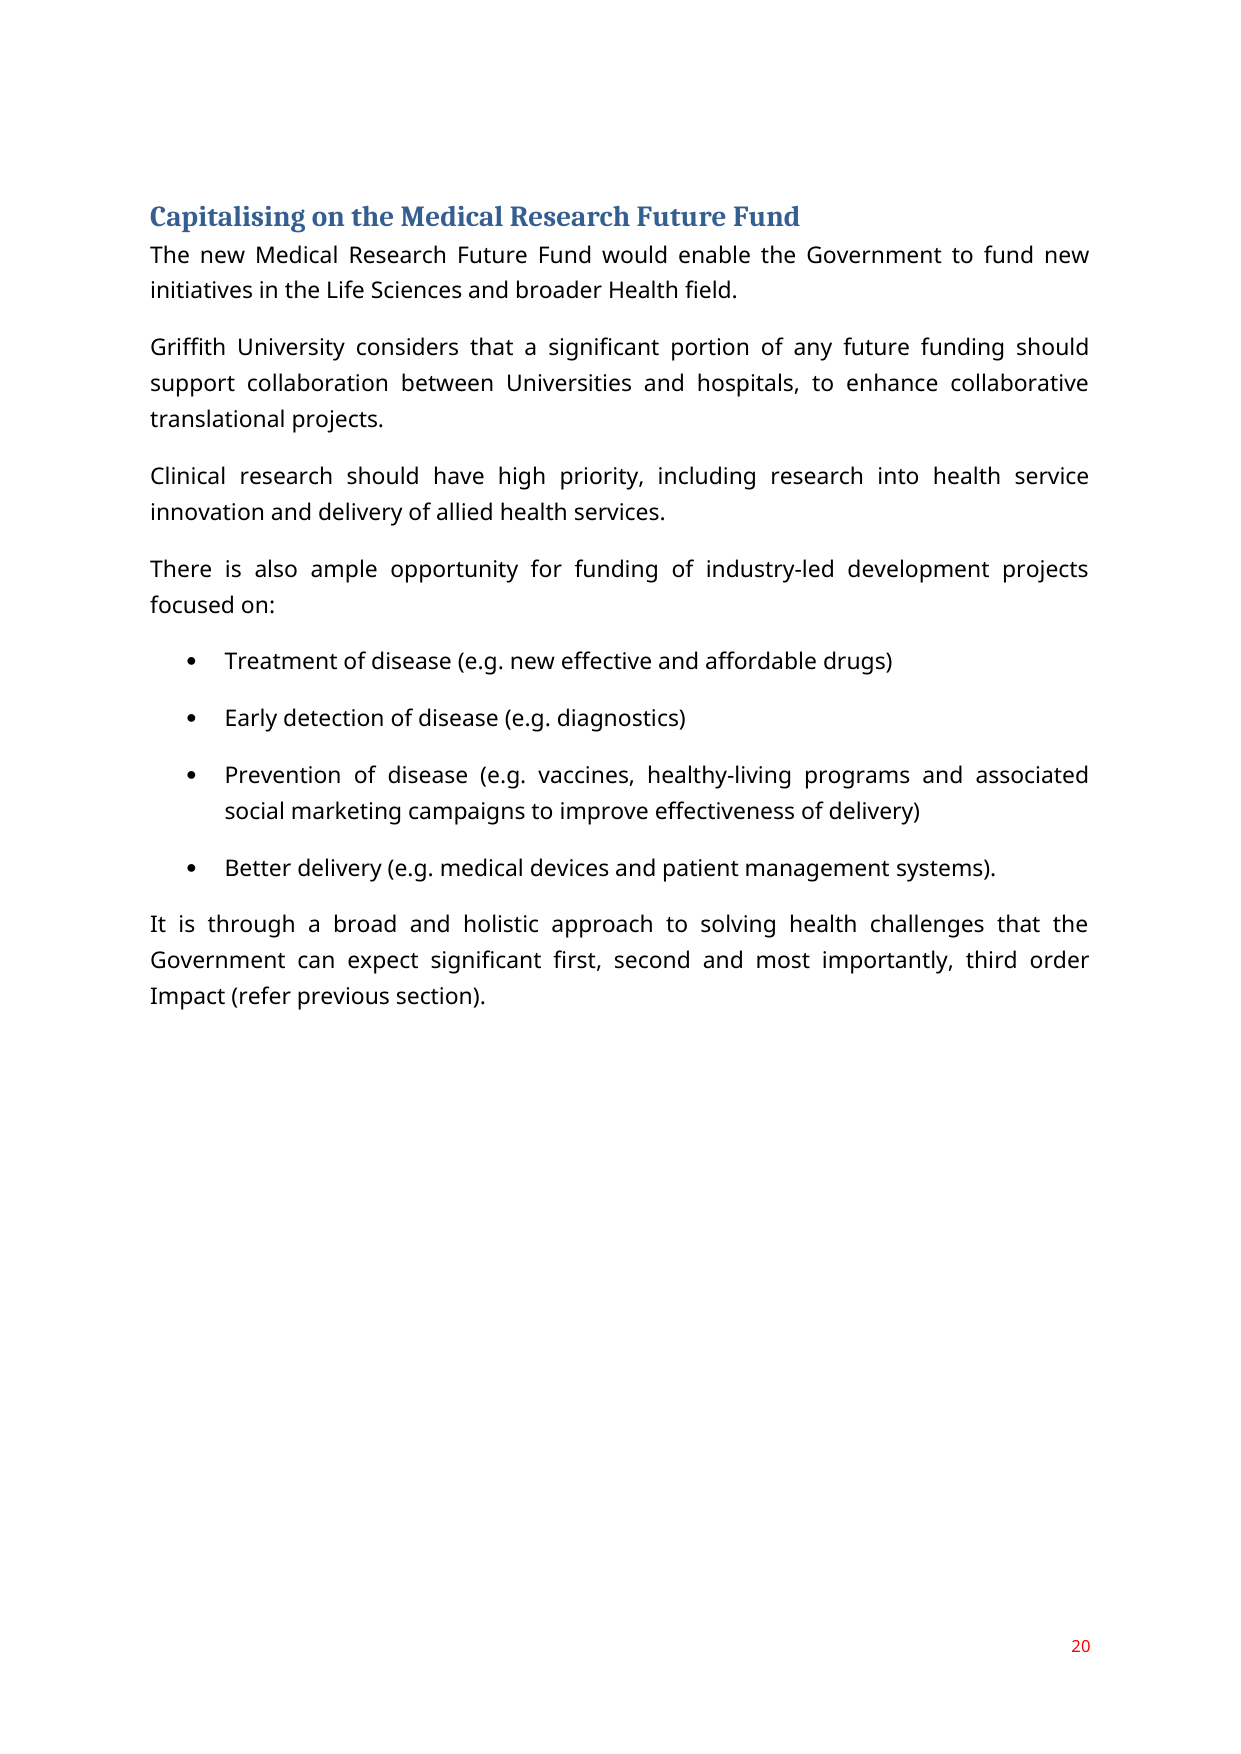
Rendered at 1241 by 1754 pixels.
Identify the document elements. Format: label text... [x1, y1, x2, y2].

text Griffith University considers that a significant portion of any future funding should support collaboration between Universities and hospitals, to enhance collaborative translational projects. [150, 331, 1090, 434]
text It is through a broad and holistic approach to solving health challenges that the Government can expect significant first, second and most importantly, third order Impact (refer previous section). [150, 908, 1090, 1011]
text There is also ample opportunity for funding of industry-led development projects focused on: [150, 553, 1090, 620]
list Better delivery (e.g. medical devices and patient management systems). [187, 852, 1090, 883]
list Treatment of disease (e.g. new effective and affordable drugs) [187, 645, 1090, 677]
list Prevention of disease (e.g. vaccines, healthy-living programs and associated social marketing campaigns to improve effectiveness of delivery) [187, 759, 1090, 826]
text Clinical research should have high priority, including research into health service innovation and delivery of allied health services. [150, 460, 1090, 527]
text The new Medical Research Future Fund would enable the Government to fund new initiatives in the Life Sciences and broader Health field. [150, 238, 1090, 306]
subtitle Capitalising on the Medical Research Future Fund [150, 200, 1090, 233]
list Early detection of disease (e.g. diagnostics) [187, 702, 1090, 733]
